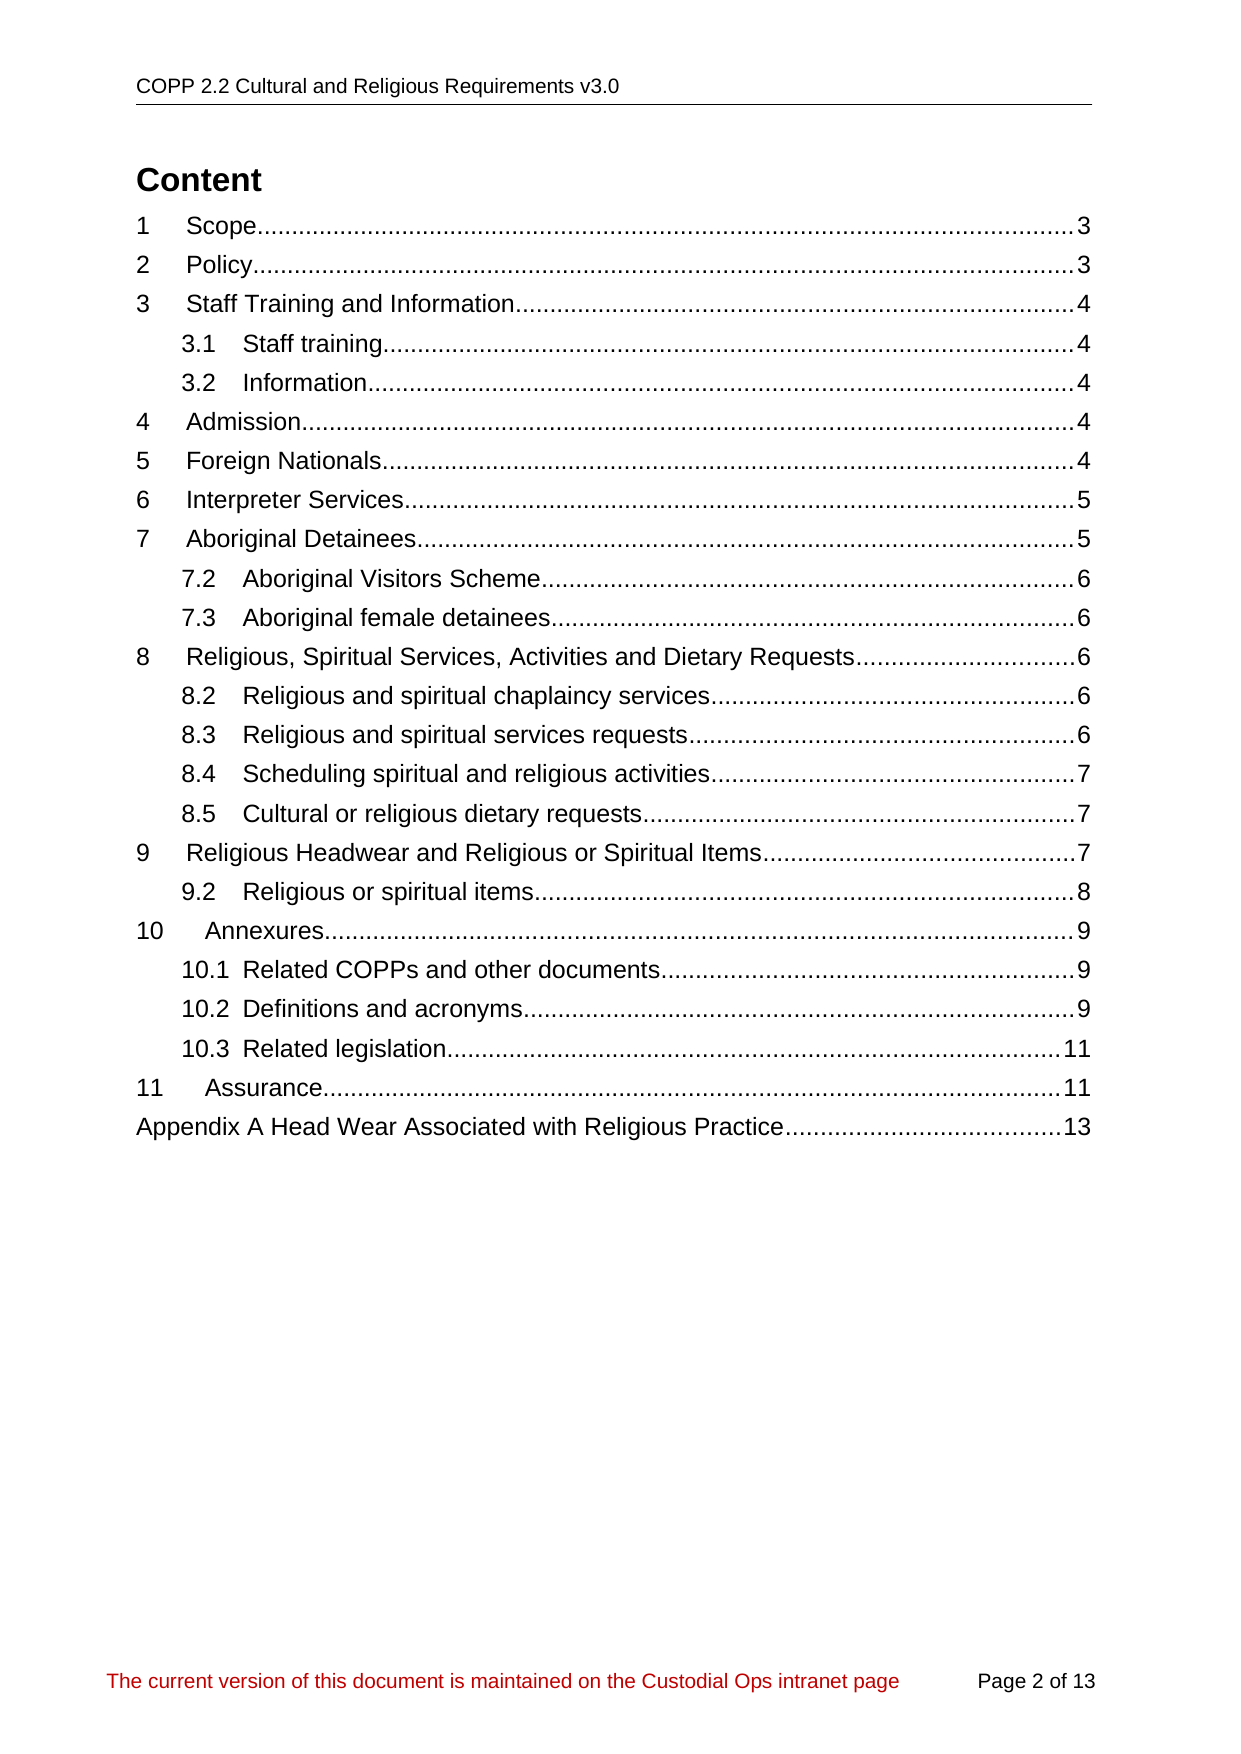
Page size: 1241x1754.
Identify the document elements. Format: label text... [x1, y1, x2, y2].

text 10.3 Related legislation 11 [161, 1034, 1092, 1062]
text 3.1 Staff training 4 [161, 329, 1092, 357]
text 3 Staff Training and Information 4 [136, 289, 1092, 318]
text 1 Scope 3 [136, 211, 1092, 240]
text 10 Annexures 9 [136, 916, 1092, 945]
text 8.4 Scheduling spiritual and religious activities 7 [161, 759, 1092, 788]
text 7.3 Aboriginal female detainees 6 [161, 603, 1092, 632]
text 6 Interpreter Services 5 [136, 485, 1092, 514]
text 9.2 Religious or spiritual items 8 [161, 877, 1092, 906]
text 2 Policy 3 [136, 250, 1092, 279]
text 10.2 Definitions and acronyms 9 [161, 994, 1092, 1023]
text 3.2 Information 4 [161, 368, 1092, 397]
text Appendix A Head Wear Associated with Religious Practice 13 [136, 1112, 1092, 1141]
text 8.2 Religious and spiritual chaplaincy services 6 [161, 681, 1092, 710]
text 4 Admission 4 [136, 407, 1092, 436]
text 5 Foreign Nationals 4 [136, 446, 1092, 475]
text 10.1 Related COPPs and other documents 9 [161, 955, 1092, 984]
text 8.5 Cultural or religious dietary requests 7 [161, 799, 1092, 827]
subtitle Content [136, 160, 1092, 199]
text 8 Religious, Spiritual Services, Activities and Dietary Requests 6 [136, 642, 1092, 671]
text 7.2 Aboriginal Visitors Scheme 6 [161, 564, 1092, 592]
text 11 Assurance 11 [136, 1073, 1092, 1102]
text 8.3 Religious and spiritual services requests 6 [161, 720, 1092, 749]
text 9 Religious Headwear and Religious or Spiritual Items 7 [136, 838, 1092, 867]
text 7 Aboriginal Detainees 5 [136, 524, 1092, 553]
